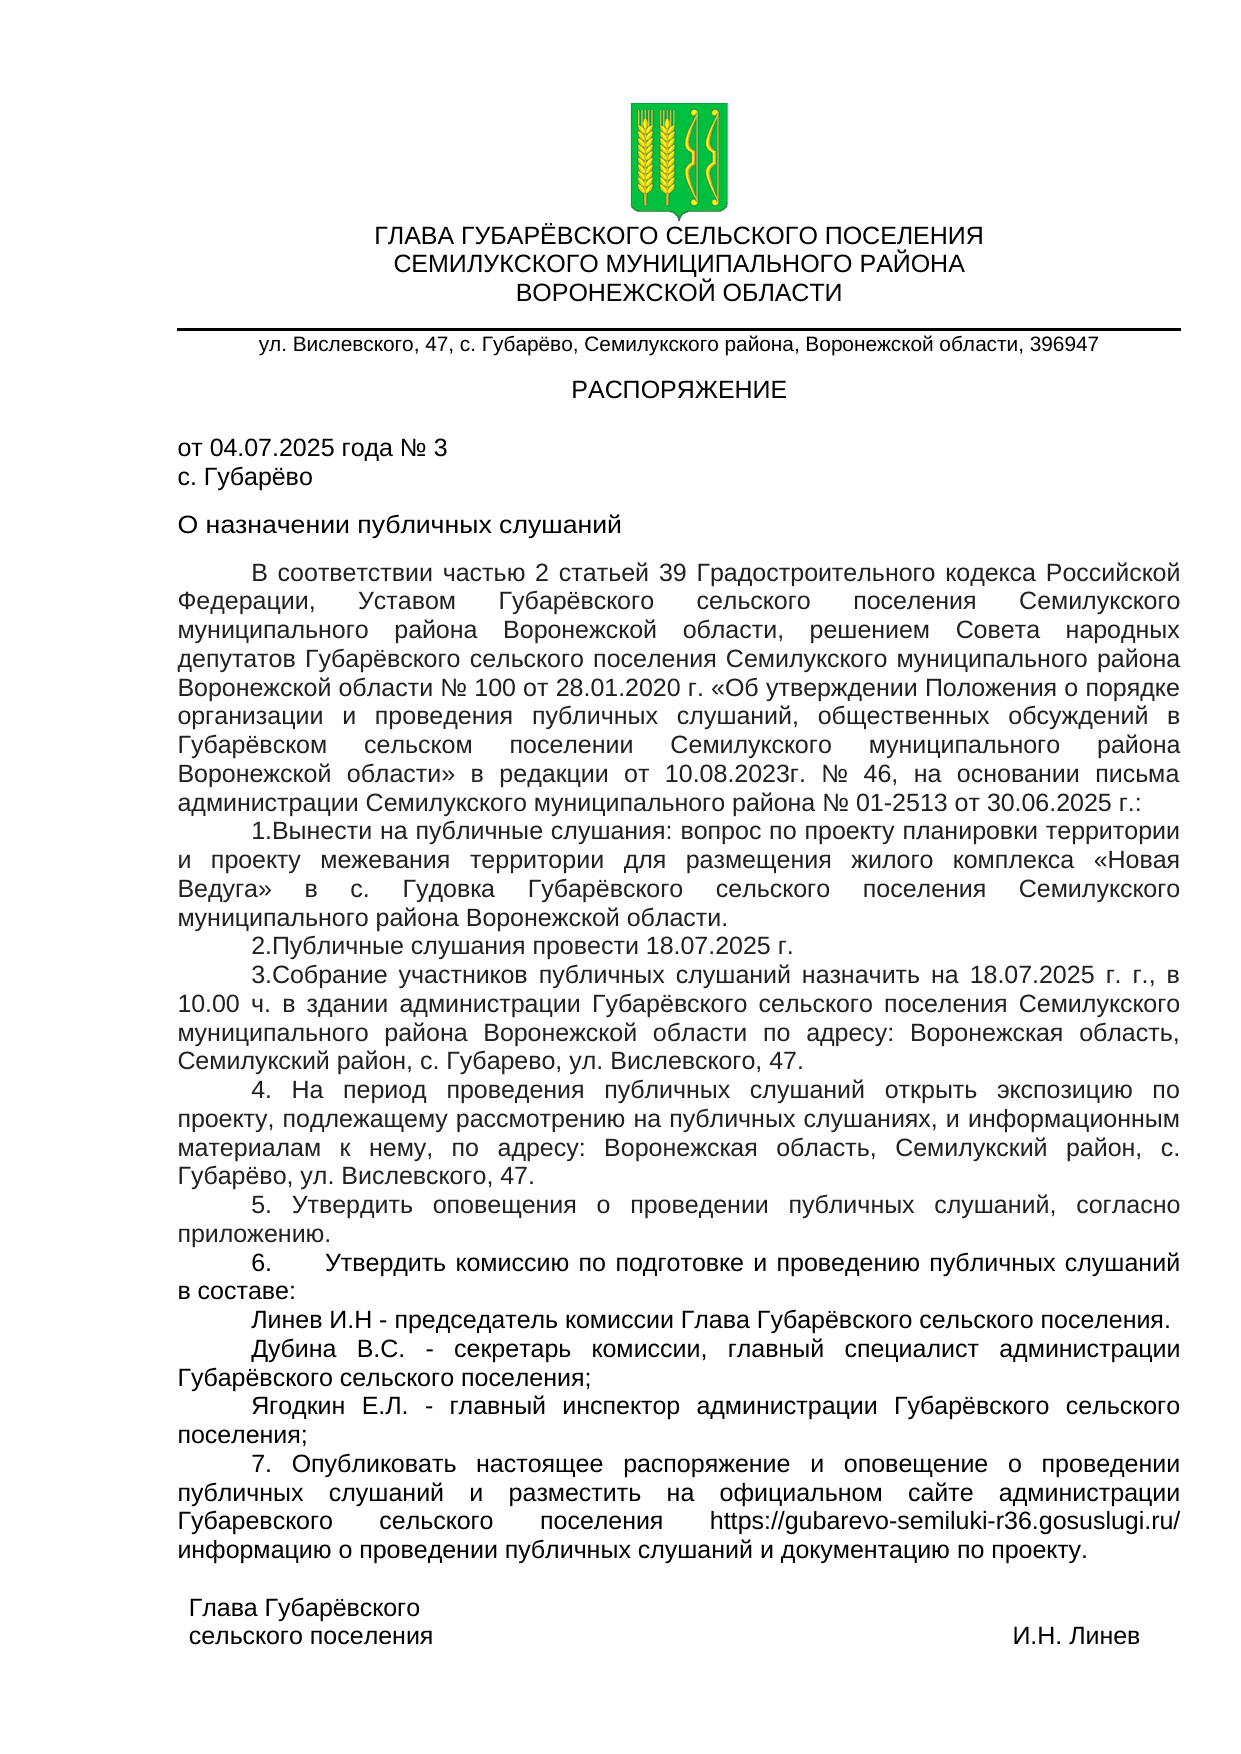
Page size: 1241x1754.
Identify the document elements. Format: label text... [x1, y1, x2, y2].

text ВОРОНЕЖСКОЙ ОБЛАСТИ [177, 278, 1181, 307]
text с. Губарёво [177, 462, 1181, 490]
text ул. Вислевского, 47, с. Губарёво, Семилукского района, Воронежской области, 396947 [177, 331, 1181, 356]
text 5. Утвердить оповещения о проведении публичных слушаний, согласно приложению. [177, 1190, 1181, 1247]
text 4. На период проведения публичных слушаний открыть экспозицию по проекту, подлежащему рассмотрению на публичных слушаниях, и информационным материалам к нему, по адресу: Воронежская область, Семилукский район, с. Губарёво, ул. Вислевского, 47. [177, 1075, 1181, 1190]
text В соответствии частью 2 статьей 39 Градостроительного кодекса Российской Федерации, Уставом Губарёвского сельского поселения Семилукского муниципального района Воронежской области, решением Совета народных депутатов Губарёвского сельского поселения Семилукского муниципального района Воронежской области № 100 от 28.01.2020 г. «Об утверждении Положения о порядке организации и проведения публичных слушаний, общественных обсуждений в Губарёвском сельском поселении Семилукского муниципального района Воронежской области» в редакции от 10.08.2023г. № 46, на основании письма администрации Семилукского муниципального района № 01-2513 от 30.06.2025 г.: [177, 557, 1181, 816]
text от 04.07.2025 года № 3 [177, 433, 1181, 462]
text ГЛАВА ГУБАРЁВСКОГО СЕЛЬСКОГО ПОСЕЛЕНИЯ [177, 221, 1181, 249]
table_header И.Н. Линев [679, 1593, 1152, 1650]
text О назначении публичных слушаний [177, 509, 709, 538]
text Ягодкин Е.Л. - главный инспектор администрации Губарёвского сельского поселения; [177, 1391, 1181, 1449]
list Утвердить комиссию по подготовке и проведению публичных слушаний в составе: [177, 1247, 1181, 1305]
text 1.Вынести на публичные слушания: вопрос по проекту планировки территории и проекту межевания территории для размещения жилого комплекса «Новая Ведуга» в с. Гудовка Губарёвского сельского поселения Семилукского муниципального района Воронежской области. [177, 816, 1181, 931]
picture [630, 103, 728, 221]
text Линев И.Н - председатель комиссии Глава Губарёвского сельского поселения. [177, 1305, 1181, 1334]
text СЕМИЛУКСКОГО МУНИЦИПАЛЬНОГО РАЙОНА [177, 249, 1181, 278]
text 2.Публичные слушания провести 18.07.2025 г. [177, 931, 1181, 960]
text РАСПОРЯЖЕНИЕ [177, 375, 1181, 404]
text Дубина В.С. - секретарь комиссии, главный специалист администрации Губарёвского сельского поселения; [177, 1334, 1181, 1391]
text 7. Опубликовать настоящее распоряжение и оповещение о проведении публичных слушаний и разместить на официальном сайте администрации Губаревского сельского поселения https://gubarevo-semiluki-r36.gosuslugi.ru/ информацию о проведении публичных слушаний и документацию по проекту. [177, 1449, 1181, 1564]
text 3.Собрание участников публичных слушаний назначить на 18.07.2025 г. г., в 10.00 ч. в здании администрации Губарёвского сельского поселения Семилукского муниципального района Воронежской области по адресу: Воронежская область, Семилукский район, с. Губарево, ул. Вислевского, 47. [177, 960, 1181, 1075]
table_header Глава Губарёвского сельского поселения [177, 1593, 678, 1650]
